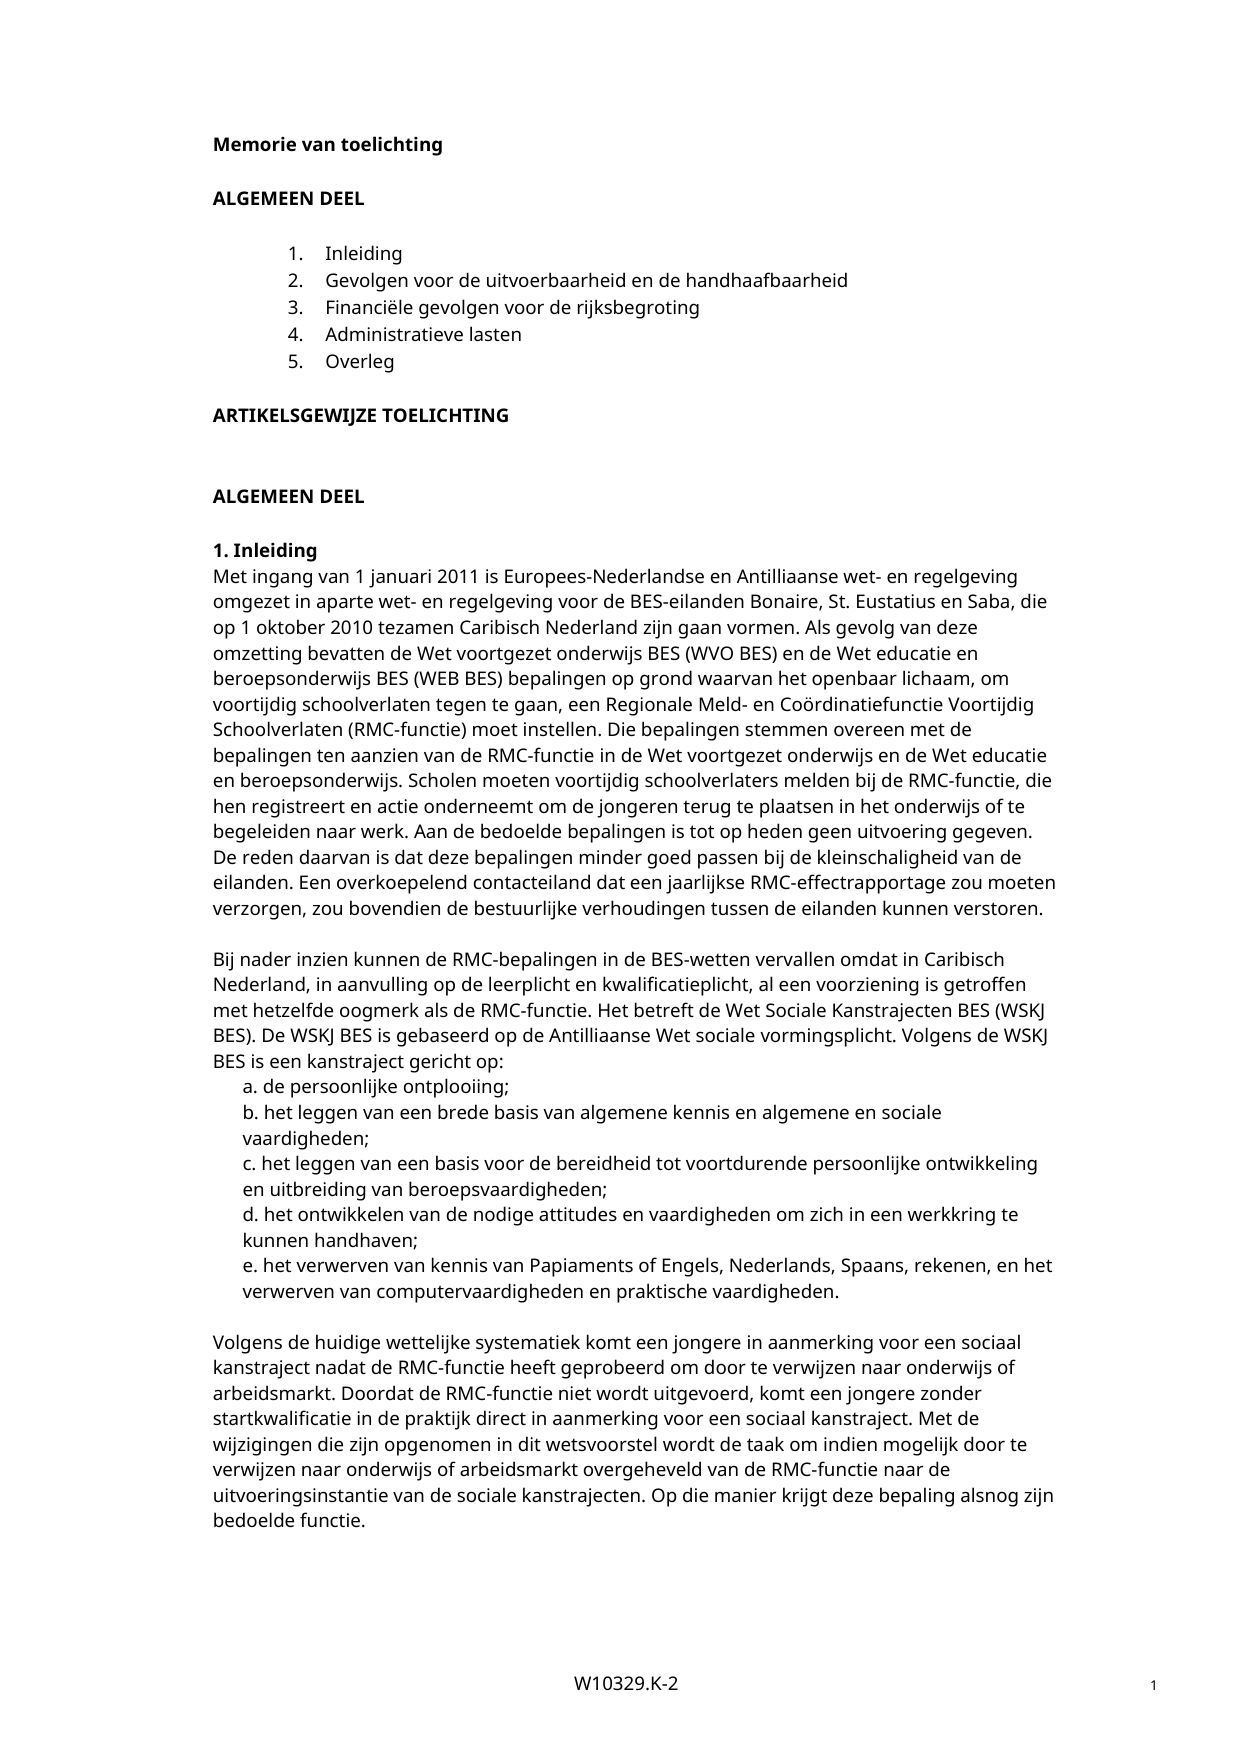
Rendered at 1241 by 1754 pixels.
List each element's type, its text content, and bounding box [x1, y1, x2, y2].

text 1. Inleiding [213, 536, 1057, 563]
text b. het leggen van een brede basis van algemene kennis en algemene en sociale vaardigheden; [242, 1099, 1057, 1150]
text d. het ontwikkelen van de nodige attitudes en vaardigheden om zich in een werkkring te kunnen handhaven; [242, 1201, 1057, 1252]
text ALGEMEEN DEEL [213, 482, 1057, 509]
list Administratieve lasten [288, 319, 1057, 347]
text Met ingang van 1 januari 2011 is Europees-Nederlandse en Antilliaanse wet- en regelgeving omgezet in aparte wet- en regelgeving voor de BES-eilanden Bonaire, St. Eustatius en Saba, die op 1 oktober 2010 tezamen Caribisch Nederland zijn gaan vormen. Als gevolg van deze omzetting bevatten de Wet voortgezet onderwijs BES (WVO BES) en de Wet educatie en beroepsonderwijs BES (WEB BES) bepalingen op grond waarvan het openbaar lichaam, om voortijdig schoolverlaten tegen te gaan, een Regionale Meld- en Coördinatiefunctie Voortijdig Schoolverlaten (RMC-functie) moet instellen. Die bepalingen stemmen overeen met de bepalingen ten aanzien van de RMC-functie in de Wet voortgezet onderwijs en de Wet educatie en beroepsonderwijs. Scholen moeten voortijdig schoolverlaters melden bij de RMC-functie, die hen registreert en actie onderneemt om de jongeren terug te plaatsen in het onderwijs of te begeleiden naar werk. Aan de bedoelde bepalingen is tot op heden geen uitvoering gegeven. De reden daarvan is dat deze bepalingen minder goed passen bij de kleinschaligheid van de eilanden. Een overkoepelend contacteiland dat een jaarlijkse RMC-effectrapportage zou moeten verzorgen, zou bovendien de bestuurlijke verhoudingen tussen de eilanden kunnen verstoren. [213, 563, 1057, 921]
text ALGEMEEN DEEL [213, 184, 1057, 211]
text c. het leggen van een basis voor de bereidheid tot voortdurende persoonlijke ontwikkeling en uitbreiding van beroepsvaardigheden; [242, 1150, 1057, 1201]
text ARTIKELSGEWIJZE TOELICHTING [213, 401, 1057, 428]
list Gevolgen voor de uitvoerbaarheid en de handhaafbaarheid [288, 265, 1057, 292]
text Volgens de huidige wettelijke systematiek komt een jongere in aanmerking voor een sociaal kanstraject nadat de RMC-functie heeft geprobeerd om door te verwijzen naar onderwijs of arbeidsmarkt. Doordat de RMC-functie niet wordt uitgevoerd, komt een jongere zonder startkwalificatie in de praktijk direct in aanmerking voor een sociaal kanstraject. Met de wijzigingen die zijn opgenomen in dit wetsvoorstel wordt de taak om indien mogelijk door te verwijzen naar onderwijs of arbeidsmarkt overgeheveld van de RMC-functie naar de uitvoeringsinstantie van de sociale kanstrajecten. Op die manier krijgt deze bepaling alsnog zijn bedoelde functie. [213, 1329, 1057, 1533]
list Overleg [288, 347, 1057, 374]
list Financiële gevolgen voor de rijksbegroting [288, 292, 1057, 319]
text Memorie van toelichting [213, 130, 1057, 157]
text a. de persoonlijke ontplooiing; [242, 1074, 1057, 1099]
text e. het verwerven van kennis van Papiaments of Engels, Nederlands, Spaans, rekenen, en het verwerven van computervaardigheden en praktische vaardigheden. [242, 1252, 1057, 1303]
list Inleiding [288, 238, 1057, 265]
text Bij nader inzien kunnen de RMC-bepalingen in de BES-wetten vervallen omdat in Caribisch Nederland, in aanvulling op de leerplicht en kwalificatieplicht, al een voorziening is getroffen met hetzelfde oogmerk als de RMC-functie. Het betreft de Wet Sociale Kanstrajecten BES (WSKJ BES). De WSKJ BES is gebaseerd op de Antilliaanse Wet sociale vormingsplicht. Volgens de WSKJ BES is een kanstraject gericht op: [213, 946, 1057, 1074]
